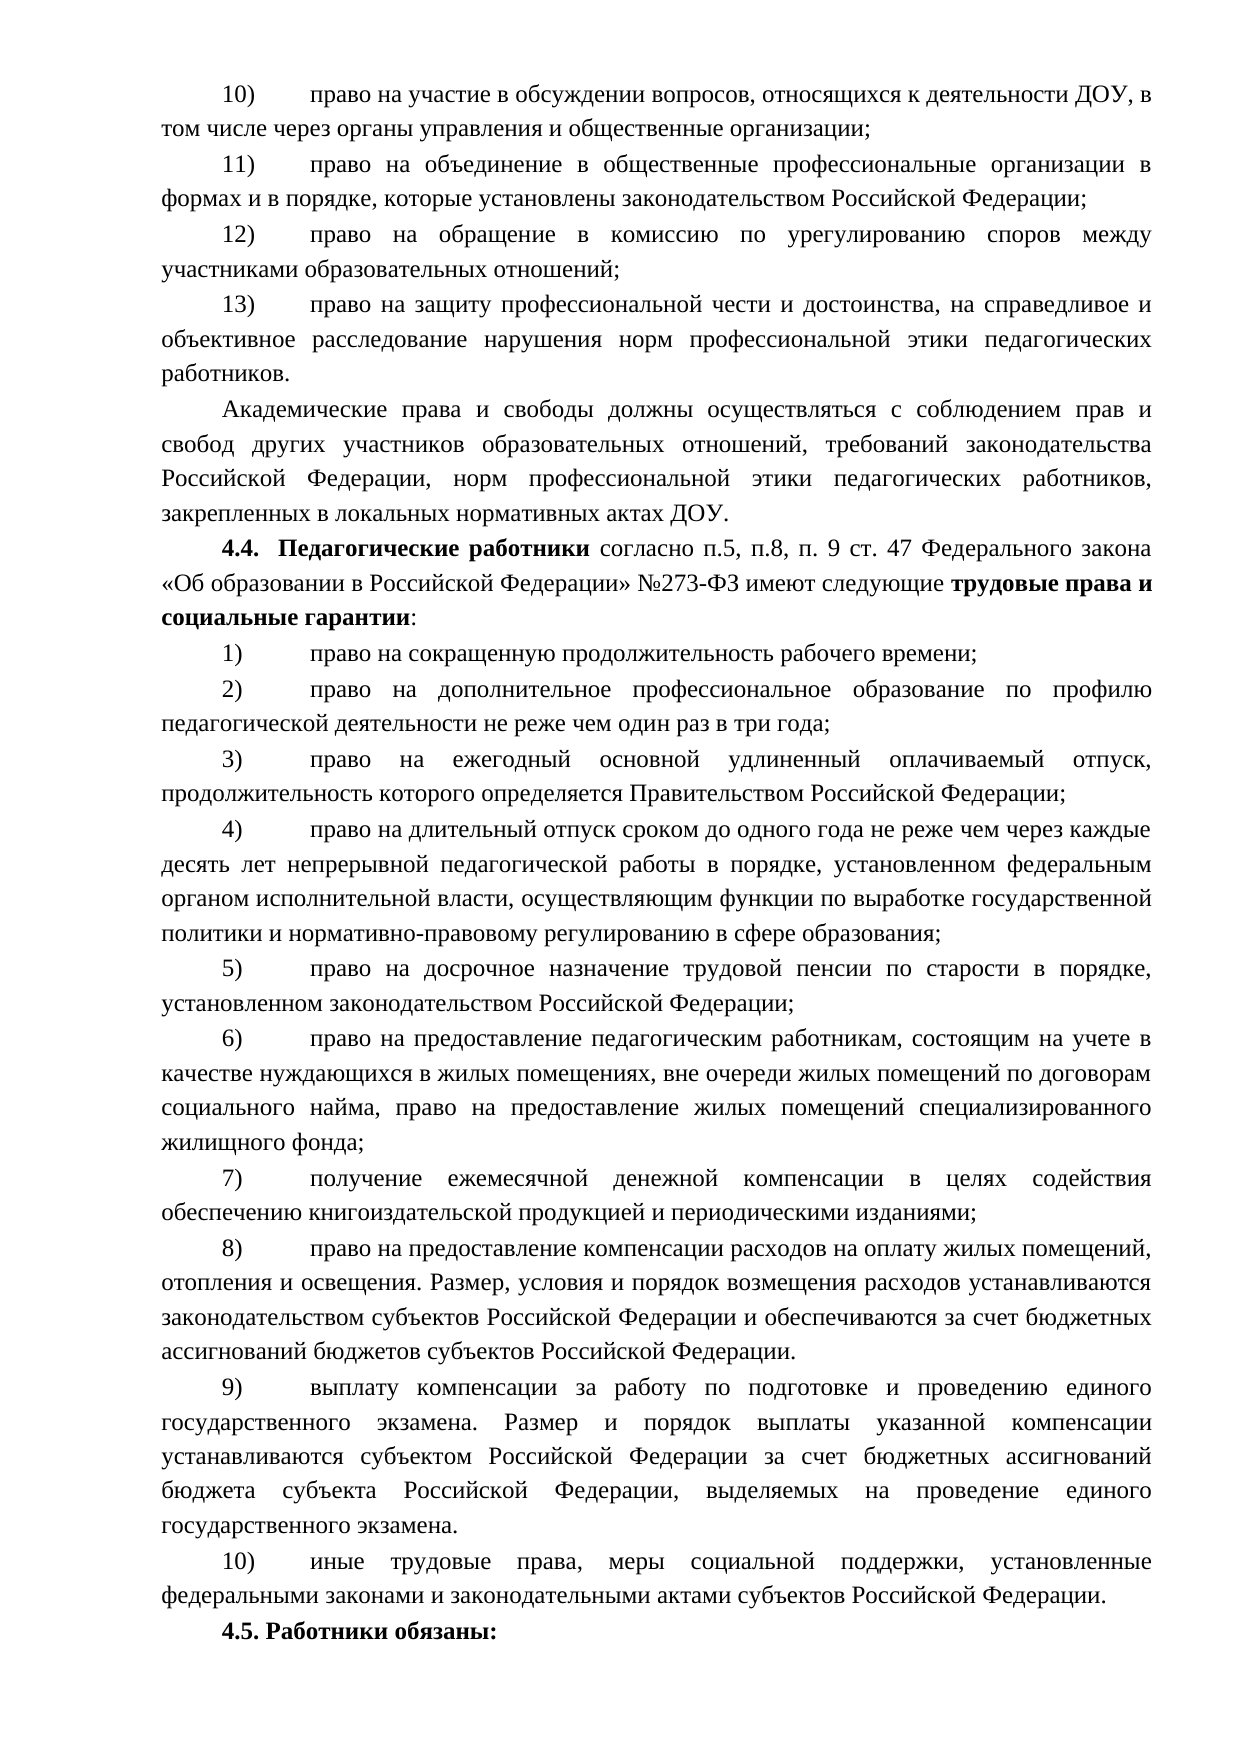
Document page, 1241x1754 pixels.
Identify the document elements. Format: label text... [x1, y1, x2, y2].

list право на защиту профессиональной чести и достоинства, на справедливое и объективное расследование нарушения норм профессиональной этики педагогических работников. [161, 289, 1152, 387]
list право на сокращенную продолжительность рабочего времени; [161, 638, 1152, 667]
list право на объединение в общественные профессиональные организации в формах и в порядке, которые установлены законодательством Российской Федерации; [161, 149, 1152, 212]
list право на предоставление компенсации расходов на оплату жилых помещений, отопления и освещения. Размер, условия и порядок возмещения расходов устанавливаются законодательством субъектов Российской Федерации и обеспечиваются за счет бюджетных ассигнований бюджетов субъектов Российской Федерации. [161, 1233, 1152, 1365]
list право на длительный отпуск сроком до одного года не реже чем через каждые десять лет непрерывной педагогической работы в порядке, установленном федеральным органом исполнительной власти, осуществляющим функции по выработке государственной политики и нормативно-правовому регулированию в сфере образования; [161, 814, 1152, 946]
list право на участие в обсуждении вопросов, относящихся к деятельности ДОУ, в том числе через органы управления и общественные организации; [161, 79, 1152, 142]
text 4.4. Педагогические работники согласно п.5, п.8, п. 9 ст. 47 Федерального закона «Об образовании в Российской Федерации» №273-ФЗ имеют следующие трудовые права и социальные гарантии: [161, 533, 1152, 631]
list право на дополнительное профессиональное образование по профилю педагогической деятельности не реже чем один раз в три года; [161, 674, 1152, 737]
list получение ежемесячной денежной компенсации в целях содействия обеспечению книгоиздательской продукцией и периодическими изданиями; [161, 1163, 1152, 1226]
list выплату компенсации за работу по подготовке и проведению единого государственного экзамена. Размер и порядок выплаты указанной компенсации устанавливаются субъектом Российской Федерации за счет бюджетных ассигнований бюджета субъекта Российской Федерации, выделяемых на проведение единого государственного экзамена. [161, 1372, 1152, 1539]
list право на досрочное назначение трудовой пенсии по старости в порядке, установленном законодательством Российской Федерации; [161, 953, 1152, 1017]
list право на обращение в комиссию по урегулированию споров между участниками образовательных отношений; [161, 219, 1152, 282]
text 4.5. Работники обязаны: [161, 1616, 1153, 1645]
list иные трудовые права, меры социальной поддержки, установленные федеральными законами и законодательными актами субъектов Российской Федерации. [161, 1546, 1152, 1609]
list право на предоставление педагогическим работникам, состоящим на учете в качестве нуждающихся в жилых помещениях, вне очереди жилых помещений по договорам социального найма, право на предоставление жилых помещений специализированного жилищного фонда; [161, 1023, 1152, 1156]
text Академические права и свободы должны осуществляться с соблюдением прав и свобод других участников образовательных отношений, требований законодательства Российской Федерации, норм профессиональной этики педагогических работников, закрепленных в локальных нормативных актах ДОУ. [161, 394, 1152, 526]
list право на ежегодный основной удлиненный оплачиваемый отпуск, продолжительность которого определяется Правительством Российской Федерации; [161, 744, 1152, 807]
